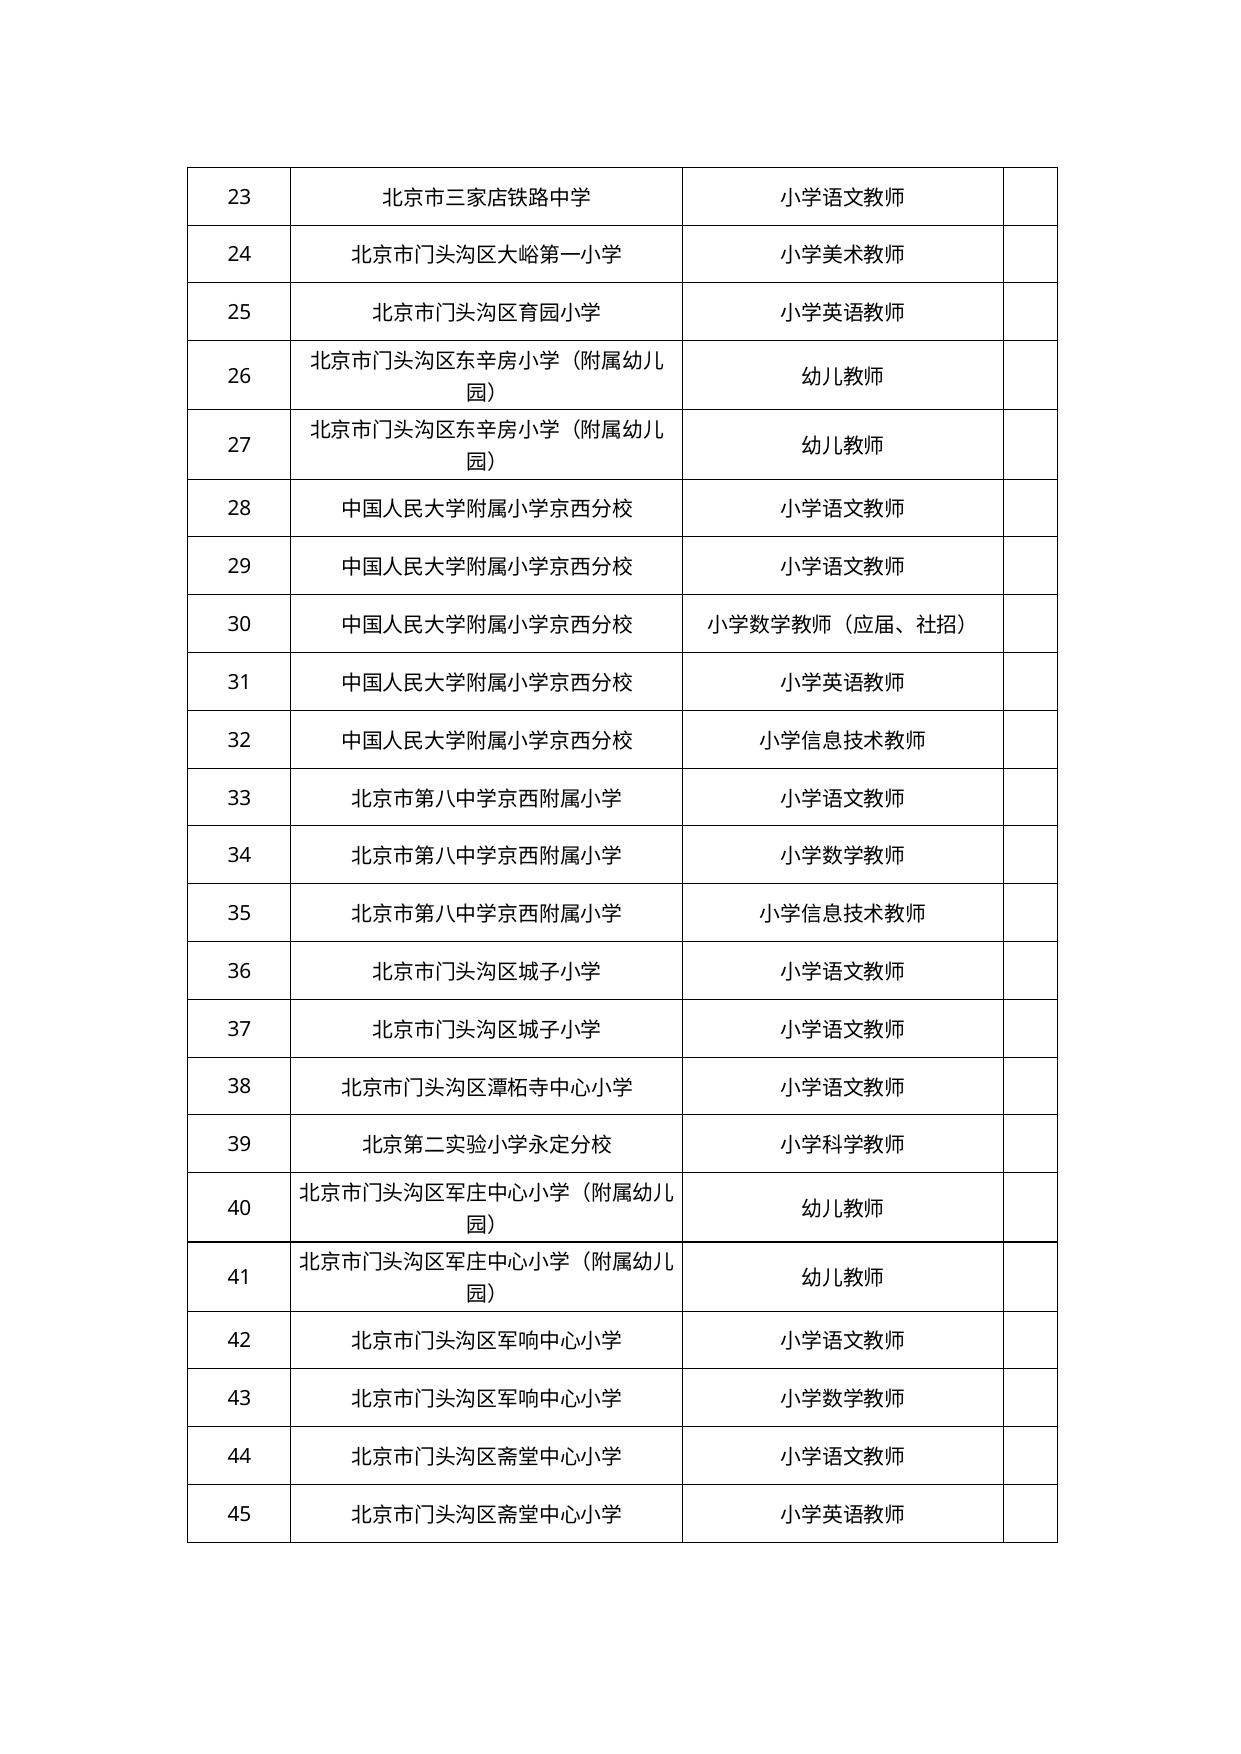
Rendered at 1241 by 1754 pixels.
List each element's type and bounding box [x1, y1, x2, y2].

table_header [183, 162, 1057, 1547]
